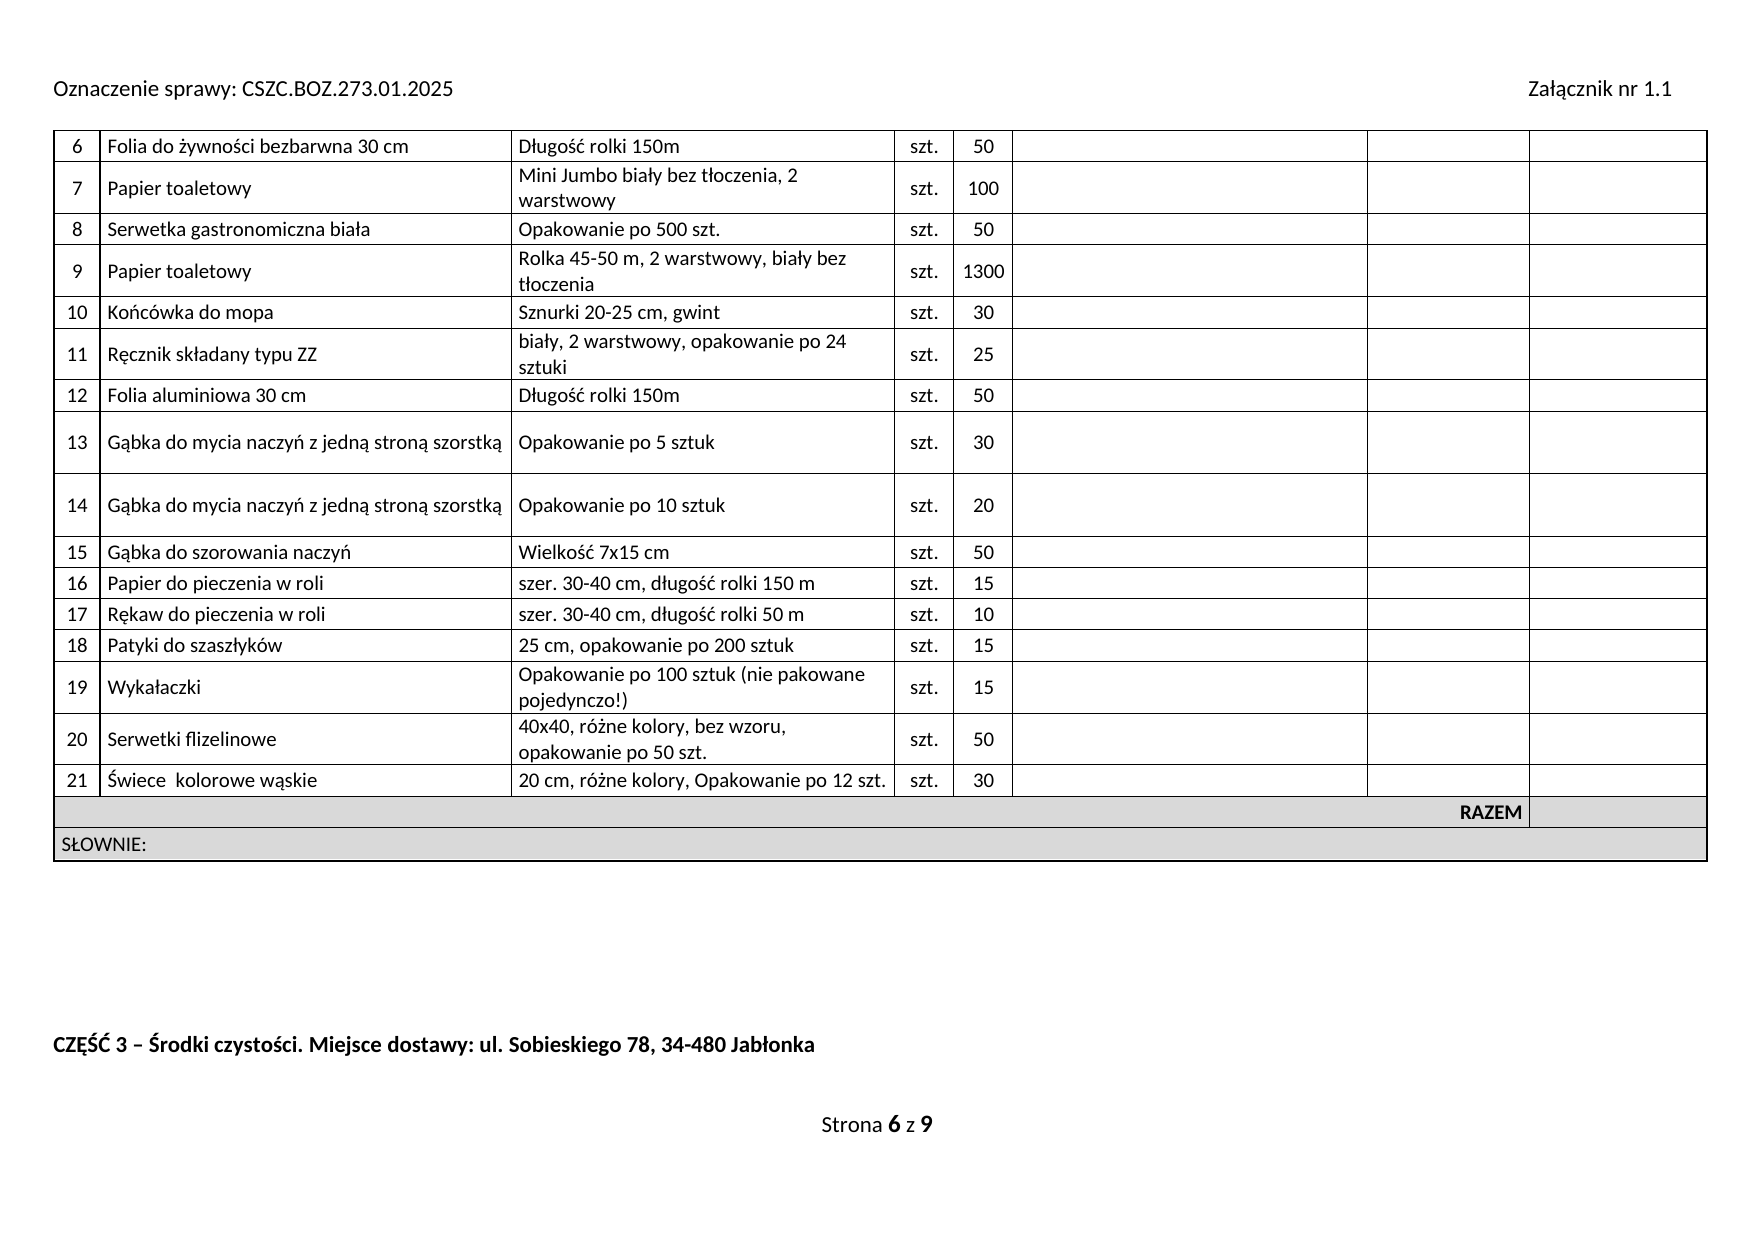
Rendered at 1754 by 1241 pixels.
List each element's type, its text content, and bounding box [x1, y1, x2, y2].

table_cell [1368, 412, 1529, 473]
table_cell Wykałaczki [101, 662, 511, 712]
table_cell 30 [954, 412, 1012, 473]
table_cell 100 [954, 162, 1012, 213]
table_cell szt. [895, 599, 953, 629]
table_cell szt. [895, 630, 953, 661]
table_cell [1530, 714, 1706, 764]
table_cell [1013, 537, 1367, 567]
table_cell Patyki do szaszłyków [101, 630, 511, 661]
table_cell [1368, 714, 1529, 764]
table_cell Folia do żywności bezbarwna 30 cm [101, 131, 511, 161]
table_cell Rękaw do pieczenia w roli [101, 599, 511, 629]
table_cell szt. [895, 329, 953, 379]
table_cell [1368, 245, 1529, 296]
table_cell [1530, 245, 1706, 296]
table_cell SŁOWNIE: [55, 828, 1706, 859]
table_cell Ręcznik składany typu ZZ [101, 329, 511, 379]
table_cell szt. [895, 714, 953, 764]
table_cell 12 [55, 380, 99, 411]
table_cell Wielkość 7x15 cm [512, 537, 894, 567]
table_cell 6 [55, 131, 99, 161]
table_cell szt. [895, 380, 953, 411]
table_cell 10 [55, 297, 99, 327]
table_cell szt. [895, 662, 953, 712]
table_cell Gąbka do mycia naczyń z jedną stroną szorstką [101, 474, 511, 536]
table_cell [1530, 537, 1706, 567]
table_cell Papier toaletowy [101, 162, 511, 213]
table_cell [1530, 131, 1706, 161]
table_cell 50 [954, 131, 1012, 161]
table_cell 20 [954, 474, 1012, 536]
table_cell Mini Jumbo biały bez tłoczenia, 2 warstwowy [512, 162, 894, 213]
table_cell 15 [954, 568, 1012, 598]
table_cell [1013, 568, 1367, 598]
table_cell Opakowanie po 500 szt. [512, 214, 894, 244]
table_cell [1013, 162, 1367, 213]
table_cell 40x40, różne kolory, bez wzoru, opakowanie po 50 szt. [512, 714, 894, 764]
table_cell [1368, 214, 1529, 244]
table_cell [1013, 599, 1367, 629]
table_cell Długość rolki 150m [512, 380, 894, 411]
table_cell Papier toaletowy [101, 245, 511, 296]
table_cell [1530, 297, 1706, 327]
table_cell 7 [55, 162, 99, 213]
table_cell Gąbka do mycia naczyń z jedną stroną szorstką [101, 412, 511, 473]
table_cell [1013, 214, 1367, 244]
table_cell 8 [55, 214, 99, 244]
table_cell 15 [55, 537, 99, 567]
table_cell Opakowanie po 10 sztuk [512, 474, 894, 536]
table_cell [1530, 765, 1706, 796]
table_cell [1013, 662, 1367, 712]
table_cell szt. [895, 131, 953, 161]
table_cell [1530, 630, 1706, 661]
table_cell [1530, 599, 1706, 629]
table_cell [1013, 329, 1367, 379]
table_cell [1013, 297, 1367, 327]
table_cell 15 [954, 662, 1012, 712]
table_cell [1530, 474, 1706, 536]
table_cell 17 [55, 599, 99, 629]
table_cell 50 [954, 714, 1012, 764]
table_cell szt. [895, 162, 953, 213]
table_cell [1368, 329, 1529, 379]
table_cell Papier do pieczenia w roli [101, 568, 511, 598]
table_cell Końcówka do mopa [101, 297, 511, 327]
table_cell 16 [55, 568, 99, 598]
table_cell 15 [954, 630, 1012, 661]
table_cell szt. [895, 765, 953, 796]
table_cell 21 [55, 765, 99, 796]
table_cell 14 [55, 474, 99, 536]
table_cell Rolka 45-50 m, 2 warstwowy, biały bez tłoczenia [512, 245, 894, 296]
table_cell Sznurki 20-25 cm, gwint [512, 297, 894, 327]
table_cell 13 [55, 412, 99, 473]
table_cell 20 [55, 714, 99, 764]
table_cell [1368, 131, 1529, 161]
table_cell biały, 2 warstwowy, opakowanie po 24 sztuki [512, 329, 894, 379]
table_cell szer. 30-40 cm, długość rolki 150 m [512, 568, 894, 598]
table_cell [1368, 162, 1529, 213]
table_cell [1530, 329, 1706, 379]
table_cell [1368, 662, 1529, 712]
table_cell Gąbka do szorowania naczyń [101, 537, 511, 567]
table_cell 50 [954, 537, 1012, 567]
table_cell 10 [954, 599, 1012, 629]
table_cell szt. [895, 297, 953, 327]
table_cell szt. [895, 474, 953, 536]
table_cell [1013, 245, 1367, 296]
table_cell Serwetki flizelinowe [101, 714, 511, 764]
table_cell szt. [895, 214, 953, 244]
table_cell [1013, 765, 1367, 796]
table_cell szt. [895, 245, 953, 296]
table_cell Świece kolorowe wąskie [101, 765, 511, 796]
table_cell szt. [895, 412, 953, 473]
table_cell RAZEM [55, 797, 1529, 827]
table_cell 25 [954, 329, 1012, 379]
table_cell 1300 [954, 245, 1012, 296]
table_cell Opakowanie po 5 sztuk [512, 412, 894, 473]
table_cell [1530, 568, 1706, 598]
table_cell [1530, 162, 1706, 213]
table_cell 9 [55, 245, 99, 296]
table_cell szt. [895, 537, 953, 567]
table_cell [1530, 662, 1706, 712]
table_cell 30 [954, 765, 1012, 796]
table_cell 30 [954, 297, 1012, 327]
table_cell [1368, 599, 1529, 629]
table_cell [1013, 474, 1367, 536]
table_cell [1368, 568, 1529, 598]
table_cell 20 cm, różne kolory, Opakowanie po 12 szt. [512, 765, 894, 796]
table_cell [1013, 380, 1367, 411]
table_cell Serwetka gastronomiczna biała [101, 214, 511, 244]
table_cell szt. [895, 568, 953, 598]
table_cell Długość rolki 150m [512, 131, 894, 161]
table_cell 19 [55, 662, 99, 712]
table_cell [1530, 797, 1706, 827]
table_cell [1368, 297, 1529, 327]
table_cell [1368, 537, 1529, 567]
table_cell Folia aluminiowa 30 cm [101, 380, 511, 411]
table_cell [1368, 380, 1529, 411]
table_cell [1530, 412, 1706, 473]
table_cell szer. 30-40 cm, długość rolki 50 m [512, 599, 894, 629]
text CZĘŚĆ 3 – Środki czystości. Miejsce dostawy: ul. Sobieskiego 78, 34-480 Jabłonka [53, 1030, 1701, 1058]
table_cell [1368, 630, 1529, 661]
table_cell [1013, 630, 1367, 661]
table_cell [1013, 131, 1367, 161]
table_cell [1013, 714, 1367, 764]
table_cell [1368, 765, 1529, 796]
table_cell 11 [55, 329, 99, 379]
table_cell Opakowanie po 100 sztuk (nie pakowane pojedynczo!) [512, 662, 894, 712]
table_cell [1530, 380, 1706, 411]
table_cell 18 [55, 630, 99, 661]
table_cell [1368, 474, 1529, 536]
table_cell [1013, 412, 1367, 473]
table_cell [1530, 214, 1706, 244]
table_cell 50 [954, 214, 1012, 244]
table_cell 25 cm, opakowanie po 200 sztuk [512, 630, 894, 661]
table_cell 50 [954, 380, 1012, 411]
